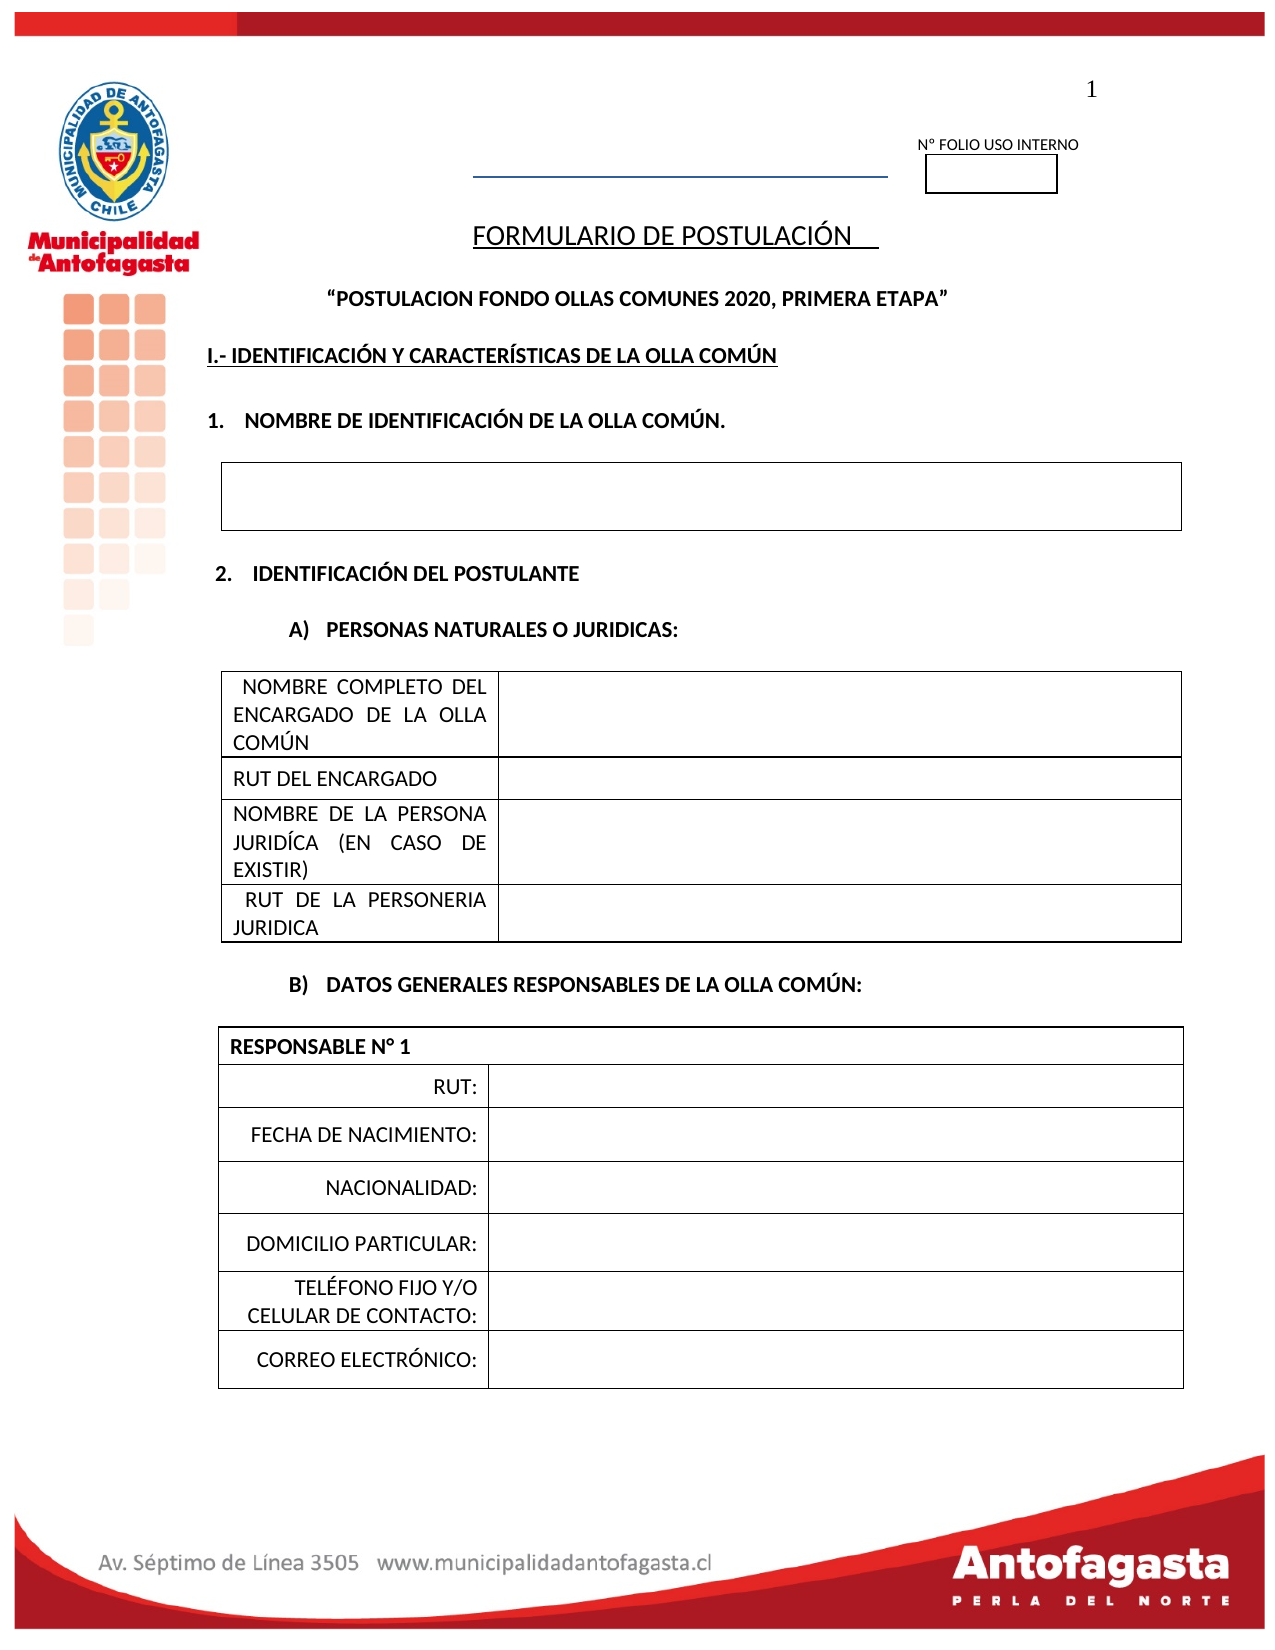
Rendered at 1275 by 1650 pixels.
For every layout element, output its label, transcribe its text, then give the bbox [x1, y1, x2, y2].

table_cell FECHA DE NACIMIENTO: [219, 1108, 488, 1161]
list DATOS GENERALES RESPONSABLES DE LA OLLA COMÚN: [289, 970, 1098, 998]
table_header [222, 463, 1181, 530]
subtitle FORMULARIO DE POSTULACIÓN [398, 217, 1098, 252]
table_cell [499, 758, 1181, 798]
table_cell [489, 1214, 1183, 1271]
table_cell [489, 1108, 1183, 1161]
subtitle “POSTULACION FONDO OLLAS COMUNES 2020, PRIMERA ETAPA” [177, 284, 1098, 313]
table_cell [489, 1162, 1183, 1213]
table_cell TELÉFONO FIJO Y/O CELULAR DE CONTACTO: [219, 1272, 488, 1329]
picture [14, 12, 1265, 1630]
table_header [499, 672, 1181, 756]
table_cell NOMBRE DE LA PERSONA JURIDÍCA (EN CASO DE EXISTIR) [222, 800, 498, 884]
text I.- IDENTIFICACIÓN Y CARACTERÍSTICAS DE LA OLLA COMÚN [207, 341, 1098, 369]
table_cell [489, 1331, 1183, 1388]
table_cell RUT DEL ENCARGADO [222, 758, 498, 798]
table_cell DOMICILIO PARTICULAR: [219, 1214, 488, 1271]
table_cell CORREO ELECTRÓNICO: [219, 1331, 488, 1388]
table_cell NACIONALIDAD: [219, 1162, 488, 1213]
table_cell RUT: [219, 1065, 488, 1107]
list IDENTIFICACIÓN DEL POSTULANTE [215, 559, 1098, 587]
list PERSONAS NATURALES O JURIDICAS: [289, 615, 1098, 643]
list NOMBRE DE IDENTIFICACIÓN DE LA OLLA COMÚN. [207, 406, 1098, 434]
table_cell [489, 1272, 1183, 1329]
table_cell [499, 885, 1181, 941]
table_cell [499, 800, 1181, 884]
table_header RESPONSABLE N° 1 [219, 1028, 1183, 1064]
table_cell [489, 1065, 1183, 1107]
table_header NOMBRE COMPLETO DEL ENCARGADO DE LA OLLA COMÚN [222, 672, 498, 756]
table_cell RUT DE LA PERSONERIA JURIDICA [222, 885, 498, 941]
